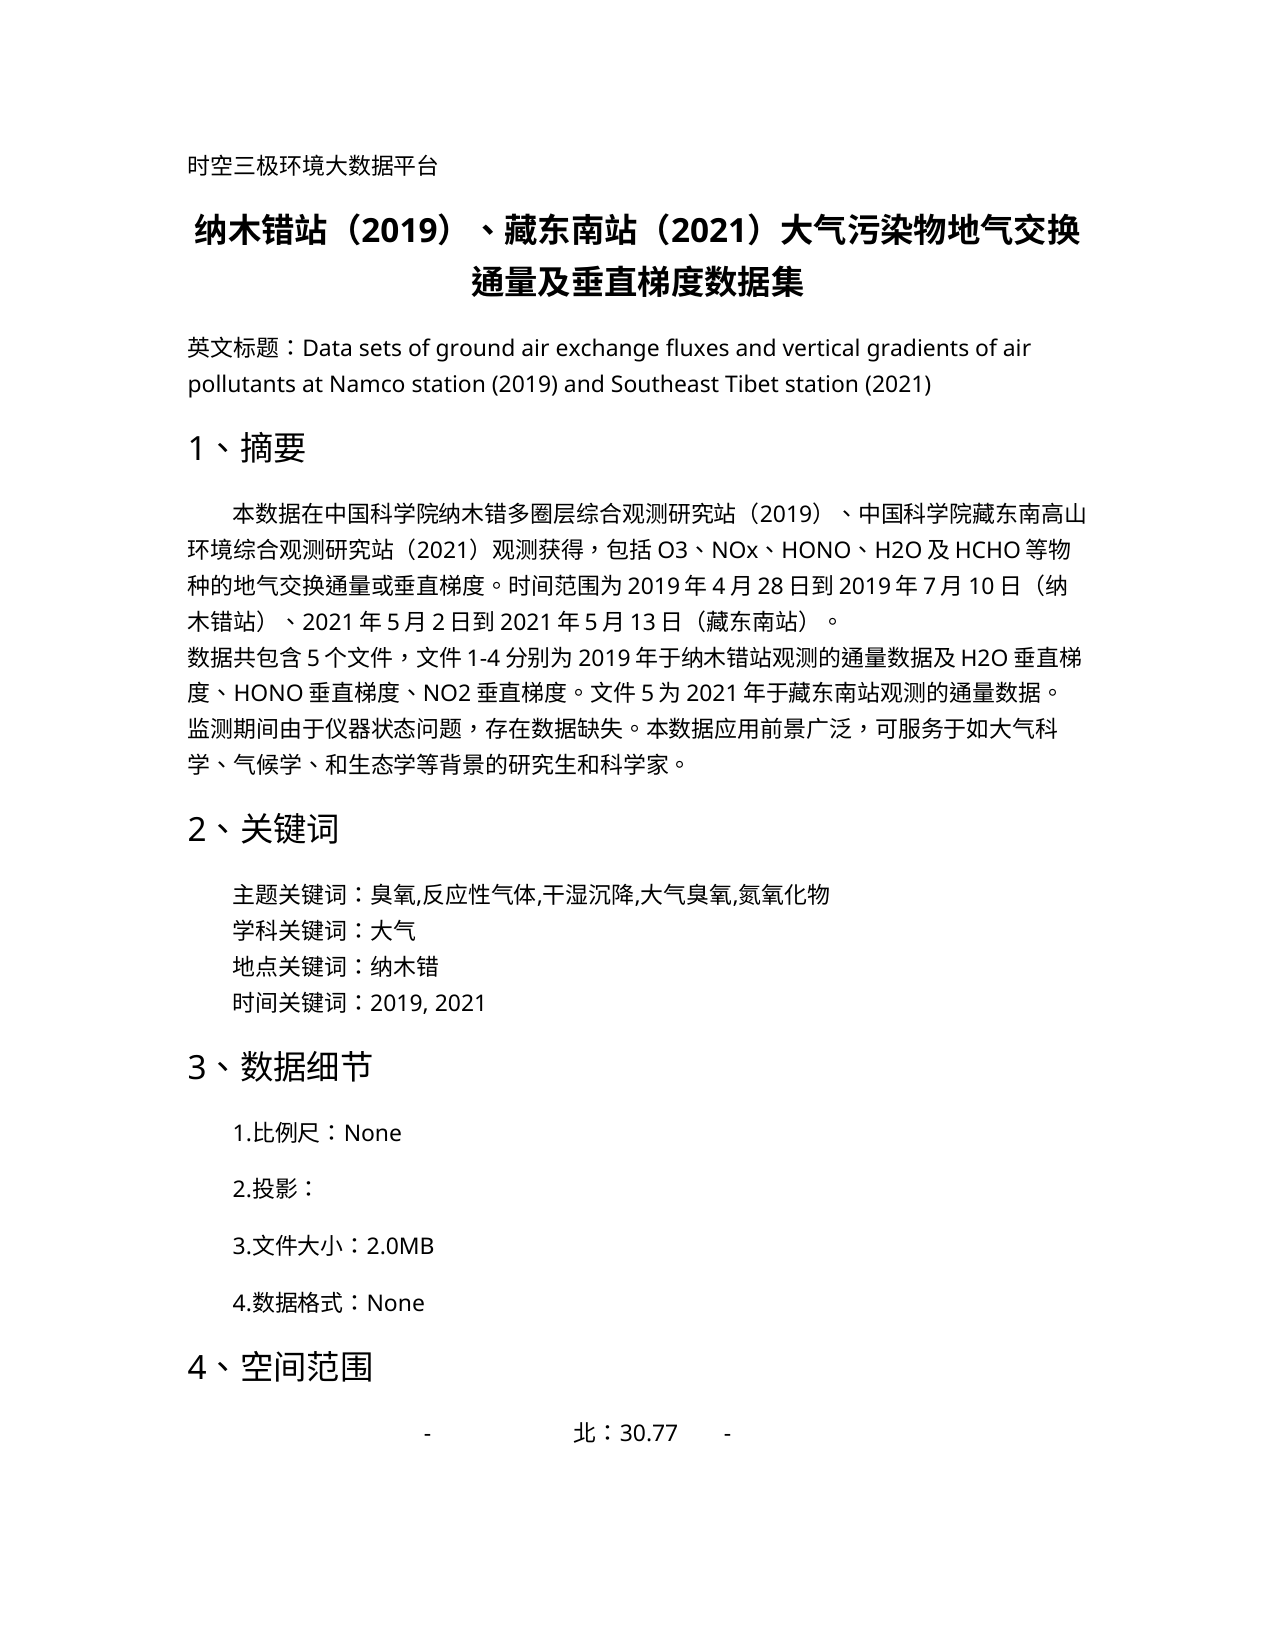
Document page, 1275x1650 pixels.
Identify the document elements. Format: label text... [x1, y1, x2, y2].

text 2.投影： [232, 1173, 1087, 1205]
text 英文标题：Data sets of ground air exchange fluxes and vertical gradients of air pollutants at Namco station (2019) and Southeast Tibet station (2021) [187, 332, 1087, 399]
table_header 北：30.77 [563, 1417, 712, 1473]
text 3、数据细节 [187, 1044, 1087, 1089]
text 时空三极环境大数据平台 [187, 150, 1087, 181]
table_header - [413, 1417, 562, 1473]
text 3.文件大小：2.0MB [232, 1230, 1087, 1261]
text 1、摘要 [187, 425, 1087, 470]
text 主题关键词：臭氧,反应性气体,干湿沉降,大气臭氧,氮氧化物 学科关键词：大气 地点关键词：纳木错 时间关键词：2019, 2021 [232, 879, 1087, 1018]
text 2、关键词 [187, 806, 1087, 851]
text 4、空间范围 [187, 1344, 1087, 1389]
table_header - [713, 1417, 862, 1473]
text 纳木错站（2019）、藏东南站（2021）大气污染物地气交换通量及垂直梯度数据集 [187, 207, 1087, 304]
text 4.数据格式：None [232, 1287, 1087, 1318]
text 本数据在中国科学院纳木错多圈层综合观测研究站（2019）、中国科学院藏东南高山环境综合观测研究站（2021）观测获得，包括O3、NOx、HONO、H2O及HCHO等物种的地气交换通量或垂直梯度。时间范围为2019年4月28日到2019年7月10日（纳木错站）、2021年5月2日到2021年5月13日（藏东南站）。 数据共包含5个文件，文件1-4分别为2019年于纳木错站观测的通量数据及H2O垂直梯度、HONO垂直梯度、NO2垂直梯度。文件5为2021年于藏东南站观测的通量数据。 监测期间由于仪器状态问题，存在数据缺失。本数据应用前景广泛，可服务于如大气科学、气候学、和生态学等背景的研究生和科学家。 [187, 498, 1087, 781]
text 1.比例尺：None [232, 1117, 1087, 1148]
